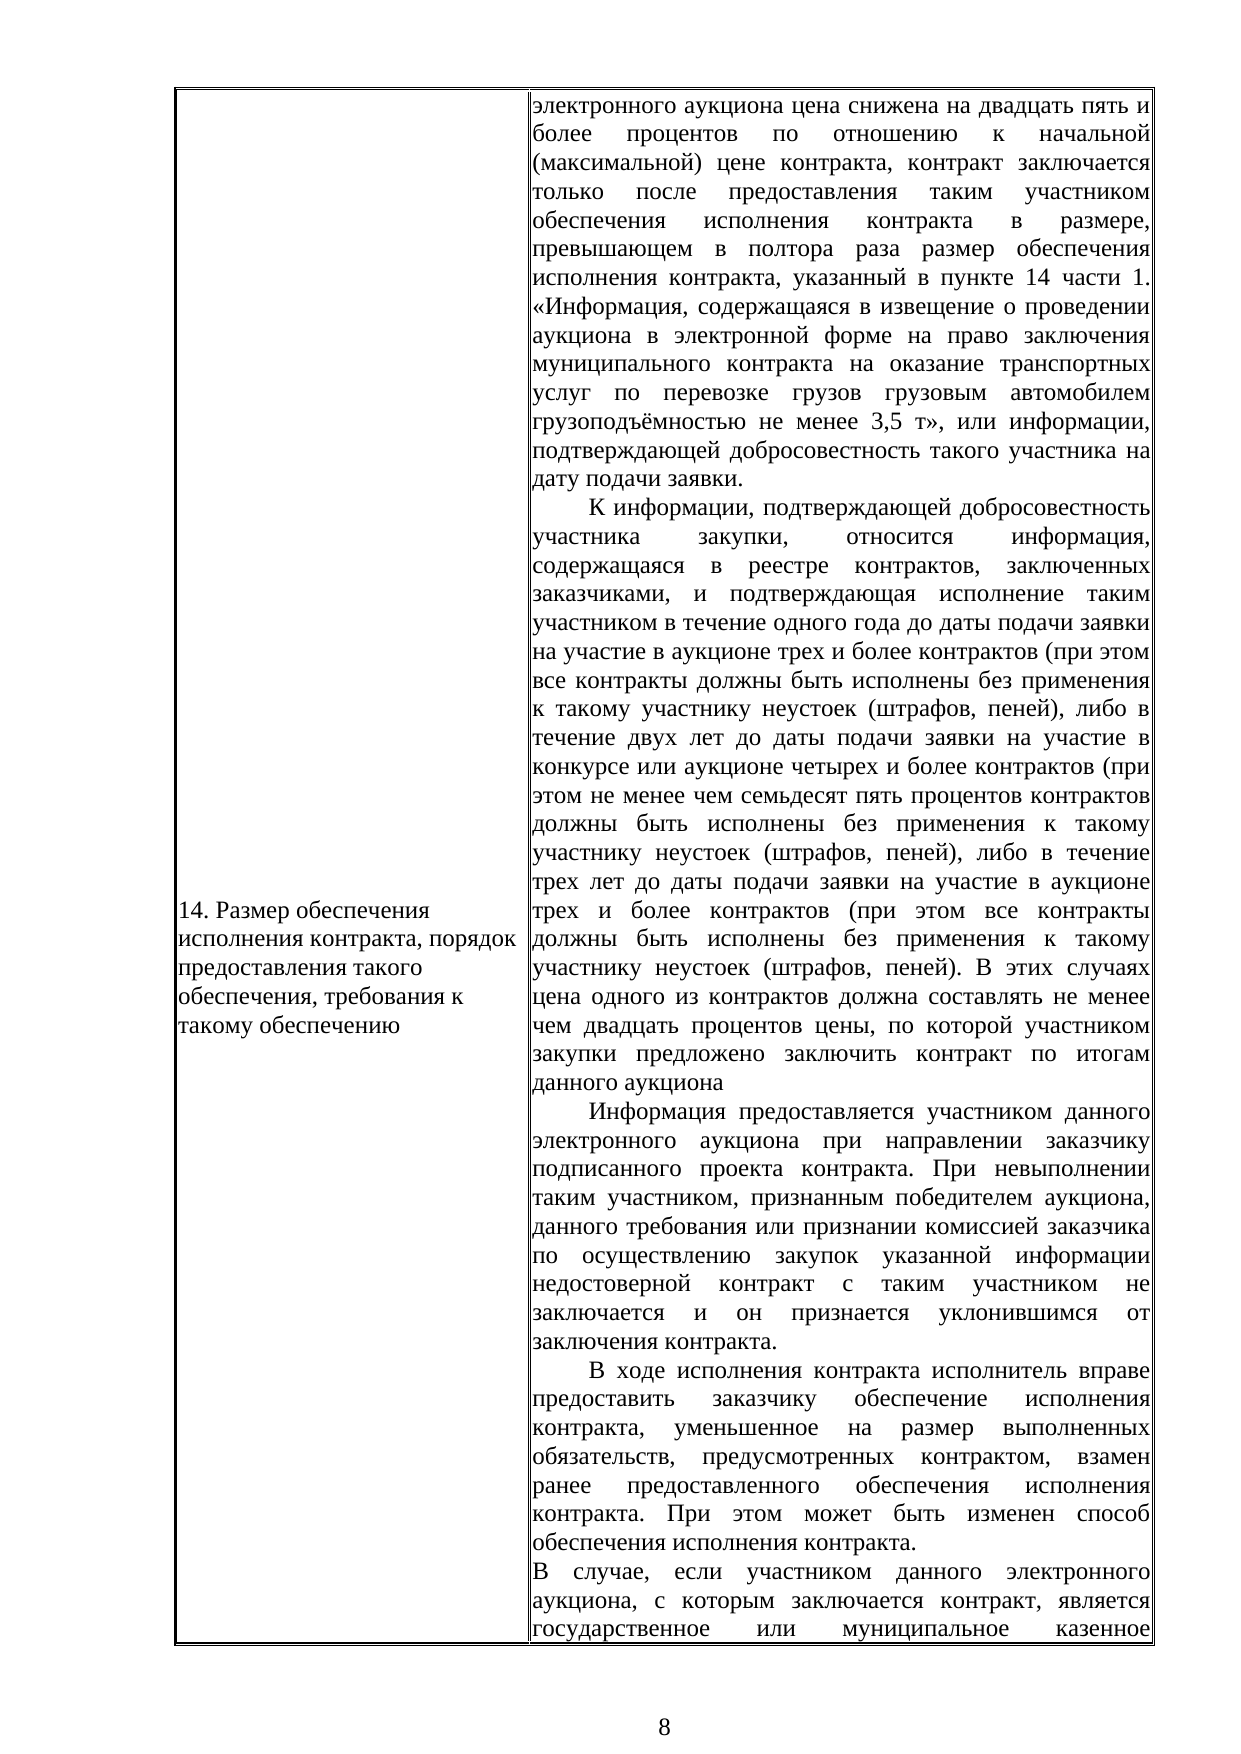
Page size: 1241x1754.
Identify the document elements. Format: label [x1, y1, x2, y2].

table_cell [177, 90, 530, 1642]
table_cell [530, 90, 1152, 1642]
